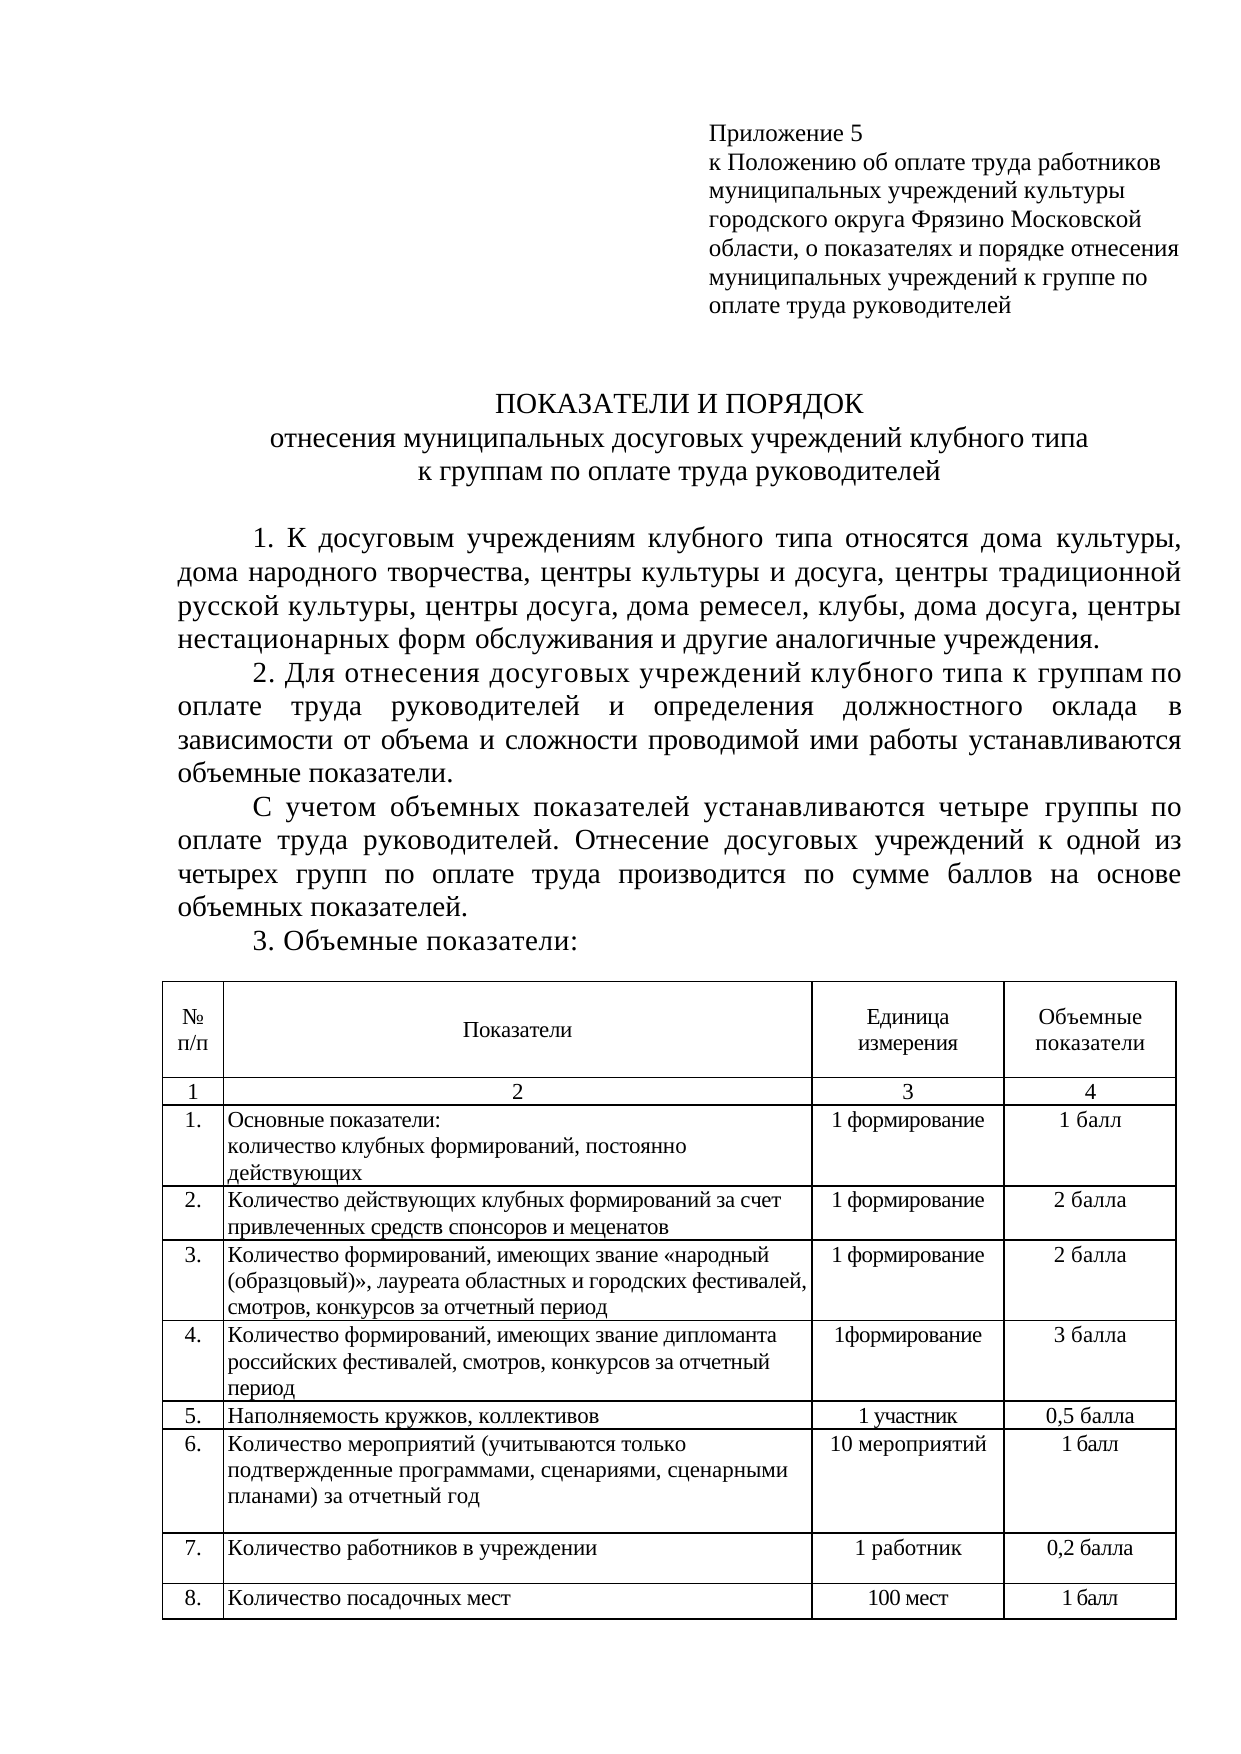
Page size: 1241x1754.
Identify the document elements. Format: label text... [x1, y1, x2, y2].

table_cell 3. [163, 1241, 223, 1320]
table_header Объемные показатели [1005, 982, 1175, 1076]
table_cell 1 [163, 1078, 223, 1104]
table_cell 1 формирование [813, 1241, 1003, 1320]
table_cell Количество формирований, имеющих звание дипломанта российских фестивалей, смотров, конкурсов за отчетный период [224, 1321, 811, 1400]
table_cell 3 балла [1005, 1321, 1175, 1400]
table_header Единица измерения [813, 982, 1003, 1076]
table_cell Количество мероприятий (учитываются только подтвержденные программами, сценариями, сценарными планами) за отчетный год [224, 1430, 811, 1532]
table_cell 1 формирование [813, 1106, 1003, 1185]
table_cell 1 работник [813, 1534, 1003, 1583]
table_cell 2 балла [1005, 1187, 1175, 1239]
text 3. Объемные показатели: [177, 923, 1182, 957]
table_cell 2 балла [1005, 1241, 1175, 1320]
table_cell 1 балл [1005, 1106, 1175, 1185]
text ПОКАЗАТЕЛИ И ПОРЯДОК [177, 386, 1181, 420]
table_cell 100 мест [813, 1584, 1003, 1618]
table_cell 1 участник [813, 1402, 1003, 1428]
table_header Показатели [224, 982, 811, 1076]
table_cell Количество посадочных мест [224, 1584, 811, 1618]
table_cell 3 [813, 1078, 1003, 1104]
text 2. Для отнесения досуговых учреждений клубного типа к группам по оплате труда руководителей и определения должностного оклада в зависимости от объема и сложности проводимой ими работы устанавливаются объемные показатели. [177, 655, 1182, 789]
text С учетом объемных показателей устанавливаются четыре группы по оплате труда руководителей. Отнесение досуговых учреждений к одной из четырех групп по оплате труда производится по сумме баллов на основе объемных показателей. [177, 789, 1182, 923]
table_cell Количество работников в учреждении [224, 1534, 811, 1583]
table_cell 4 [1005, 1078, 1175, 1104]
text к группам по оплате труда руководителей [177, 453, 1181, 487]
table_cell 1формирование [813, 1321, 1003, 1400]
table_cell Количество действующих клубных формирований за счет привлеченных средств спонсоров и меценатов [224, 1187, 811, 1239]
table_cell 1 балл [1005, 1584, 1175, 1618]
table_cell 10 мероприятий [813, 1430, 1003, 1532]
table_cell 5. [163, 1402, 223, 1428]
table_cell 2. [163, 1187, 223, 1239]
text отнесения муниципальных досуговых учреждений клубного типа [177, 420, 1181, 453]
table_cell 2 [224, 1078, 811, 1104]
table_cell 4. [163, 1321, 223, 1400]
text к Положению об оплате труда работников муниципальных учреждений культуры городского округа Фрязино Московской области, о показателях и порядке отнесения муниципальных учреждений к группе по [709, 147, 1181, 291]
text Приложение 5 [709, 118, 1181, 147]
table_cell 0,5 балла [1005, 1402, 1175, 1428]
text 1. К досуговым учреждениям клубного типа относятся дома культуры, дома народного творчества, центры культуры и досуга, центры традиционной русской культуры, центры досуга, дома ремесел, клубы, дома досуга, центры нестационарных форм обслуживания и другие аналогичные учреждения. [177, 521, 1182, 655]
table_cell 1. [163, 1106, 223, 1185]
table_header № п/п [163, 982, 223, 1076]
table_cell 7. [163, 1534, 223, 1583]
table_cell 1 формирование [813, 1187, 1003, 1239]
table_cell Наполняемость кружков, коллективов [224, 1402, 811, 1428]
table_cell Основные показатели: количество клубных формирований, постоянно действующих [224, 1106, 811, 1185]
table_cell 0,2 балла [1005, 1534, 1175, 1583]
table_cell 6. [163, 1430, 223, 1532]
table_cell Количество формирований, имеющих звание «народный (образцовый)», лауреата областных и городских фестивалей, смотров, конкурсов за отчетный период [224, 1241, 811, 1320]
text оплате труда руководителей [709, 291, 1181, 319]
table_cell 1 балл [1005, 1430, 1175, 1532]
table_cell 8. [163, 1584, 223, 1618]
